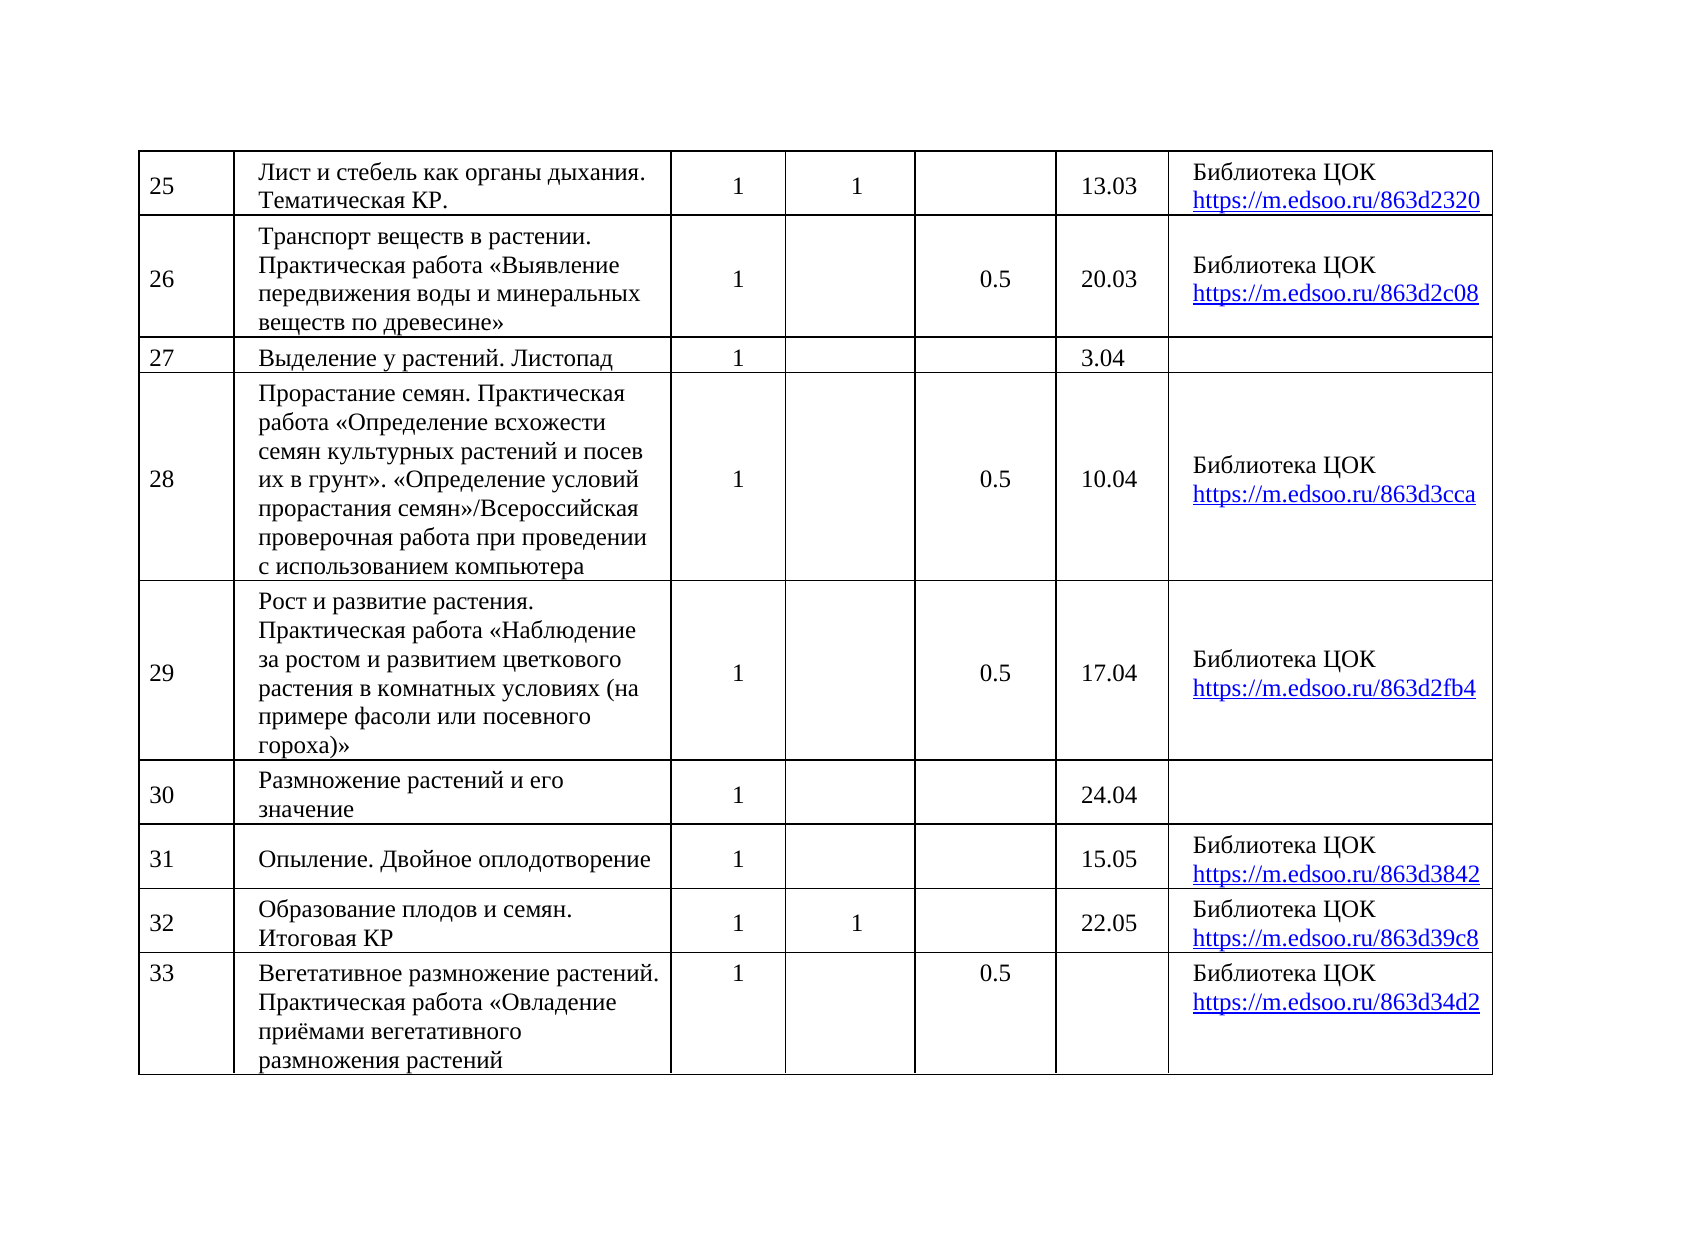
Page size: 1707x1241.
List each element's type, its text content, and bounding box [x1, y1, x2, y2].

table_cell 25 [140, 152, 233, 214]
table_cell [1169, 953, 1492, 1073]
table_cell 1 [672, 953, 785, 1073]
table_cell Прорастание семян. Практическая работа «Определение всхожести семян культурных растений и посев их в грунт». «Определение условий прорастания семян»/Всероссийская проверочная работа при проведении с использованием компьютера [235, 373, 670, 579]
table_cell 31 [140, 825, 233, 887]
table_cell Опыление. Двойное оплодотворение [235, 825, 670, 887]
table_cell [786, 953, 914, 1073]
table_cell 3.04 [1057, 338, 1168, 372]
table_cell 17.04 [1057, 581, 1168, 759]
table_cell [916, 338, 1055, 372]
table_cell 0.5 [916, 373, 1055, 579]
table_cell Библиотека ЦОК https://m.edsoo.ru/863d39c8 [1169, 889, 1492, 952]
table_cell Библиотека ЦОК https://m.edsoo.ru/863d2320 [1169, 152, 1492, 214]
table_cell 20.03 [1057, 216, 1168, 336]
table_cell 27 [140, 338, 233, 372]
table_cell [916, 152, 1055, 214]
table_cell Библиотека ЦОК https://m.edsoo.ru/863d2c08 [1169, 216, 1492, 336]
table_cell Размножение растений и его значение [235, 761, 670, 823]
table_cell [1169, 761, 1492, 823]
table_cell [916, 889, 1055, 952]
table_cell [235, 953, 670, 1073]
table_cell [916, 761, 1055, 823]
table_cell 1 [672, 152, 785, 214]
table_cell [786, 825, 914, 887]
table_cell 0.5 [916, 216, 1055, 336]
table_cell 24.04 [1057, 761, 1168, 823]
table_cell 33 [140, 953, 233, 1073]
table_cell 0.5 [916, 953, 1055, 1073]
table_cell [916, 825, 1055, 887]
table_cell 28 [140, 373, 233, 579]
table_cell [786, 338, 914, 372]
table_cell [786, 373, 914, 579]
table_cell 1 [672, 216, 785, 336]
table_cell Лист и стебель как органы дыхания. Тематическая КР. [235, 152, 670, 214]
table_cell Библиотека ЦОК https://m.edsoo.ru/863d2fb4 [1169, 581, 1492, 759]
table_cell Образование плодов и семян. Итоговая КР [235, 889, 670, 952]
table_cell 1 [672, 761, 785, 823]
table_cell 29 [140, 581, 233, 759]
table_cell [786, 216, 914, 336]
table_cell [1169, 338, 1492, 372]
table_cell 0.5 [916, 581, 1055, 759]
table_cell 1 [786, 152, 914, 214]
table_cell 1 [672, 581, 785, 759]
table_cell 1 [786, 889, 914, 952]
table_cell 26 [140, 216, 233, 336]
table_cell 1 [672, 889, 785, 952]
table_cell 1 [672, 825, 785, 887]
table_cell 15.05 [1057, 825, 1168, 887]
table_cell [1057, 953, 1168, 1073]
table_cell [786, 761, 914, 823]
table_cell Библиотека ЦОК https://m.edsoo.ru/863d3cca [1169, 373, 1492, 579]
table_cell [786, 581, 914, 759]
table_cell Транспорт веществ в растении. Практическая работа «Выявление передвижения воды и минеральных веществ по древесине» [235, 216, 670, 336]
table_cell 22.05 [1057, 889, 1168, 952]
table_cell Рост и развитие растения. Практическая работа «Наблюдение за ростом и развитием цветкового растения в комнатных условиях (на примере фасоли или посевного гороха)» [235, 581, 670, 759]
table_cell Библиотека ЦОК https://m.edsoo.ru/863d3842 [1169, 825, 1492, 887]
table_cell 1 [672, 338, 785, 372]
table_cell 13.03 [1057, 152, 1168, 214]
table_cell 1 [672, 373, 785, 579]
table_cell 10.04 [1057, 373, 1168, 579]
table_cell Выделение у растений. Листопад [235, 338, 670, 372]
table_cell 32 [140, 889, 233, 952]
table_cell 30 [140, 761, 233, 823]
